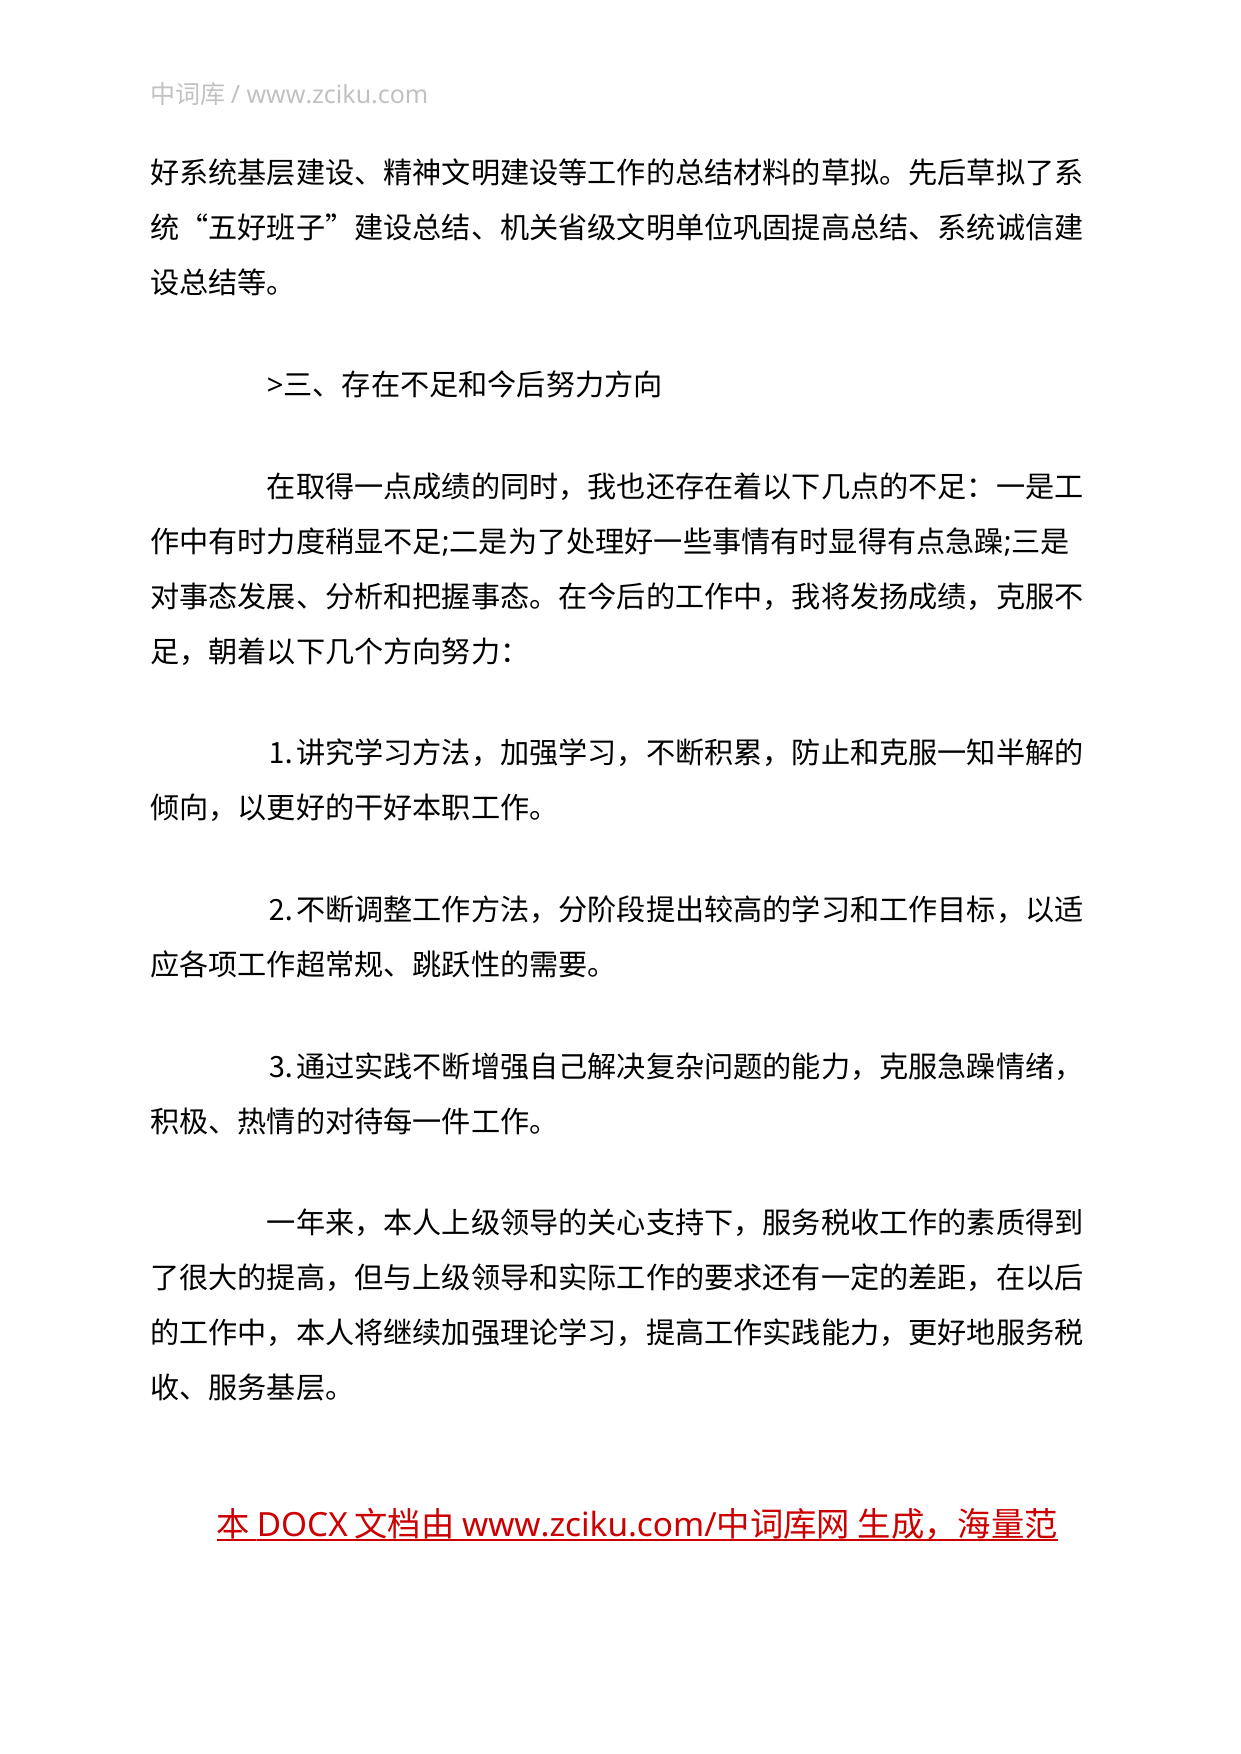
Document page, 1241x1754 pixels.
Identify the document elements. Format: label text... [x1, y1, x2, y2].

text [150, 1498, 1090, 1546]
text ⒈讲究学习方法，加强学习，不断积累，防止和克服一知半解的倾向，以更好的干好本职工作。 [150, 730, 1090, 827]
text >三、存在不足和今后努力方向 [150, 362, 1090, 404]
text 在取得一点成绩的同时，我也还存在着以下几点的不足：一是工作中有时力度稍显不足;二是为了处理好一些事情有时显得有点急躁;三是对事态发展、分析和把握事态。在今后的工作中，我将发扬成绩，克服不足，朝着以下几个方向努力： [150, 463, 1090, 671]
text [150, 150, 1090, 302]
text ⒊通过实践不断增强自己解决复杂问题的能力，克服急躁情绪，积极、热情的对待每一件工作。 [150, 1043, 1090, 1141]
text ⒉不断调整工作方法，分阶段提出较高的学习和工作目标，以适应各项工作超常规、跳跃性的需要。 [150, 887, 1090, 984]
text 一年来，本人上级领导的关心支持下，服务税收工作的素质得到了很大的提高，但与上级领导和实际工作的要求还有一定的差距，在以后的工作中，本人将继续加强理论学习，提高工作实践能力，更好地服务税收、服务基层。 [150, 1200, 1090, 1407]
